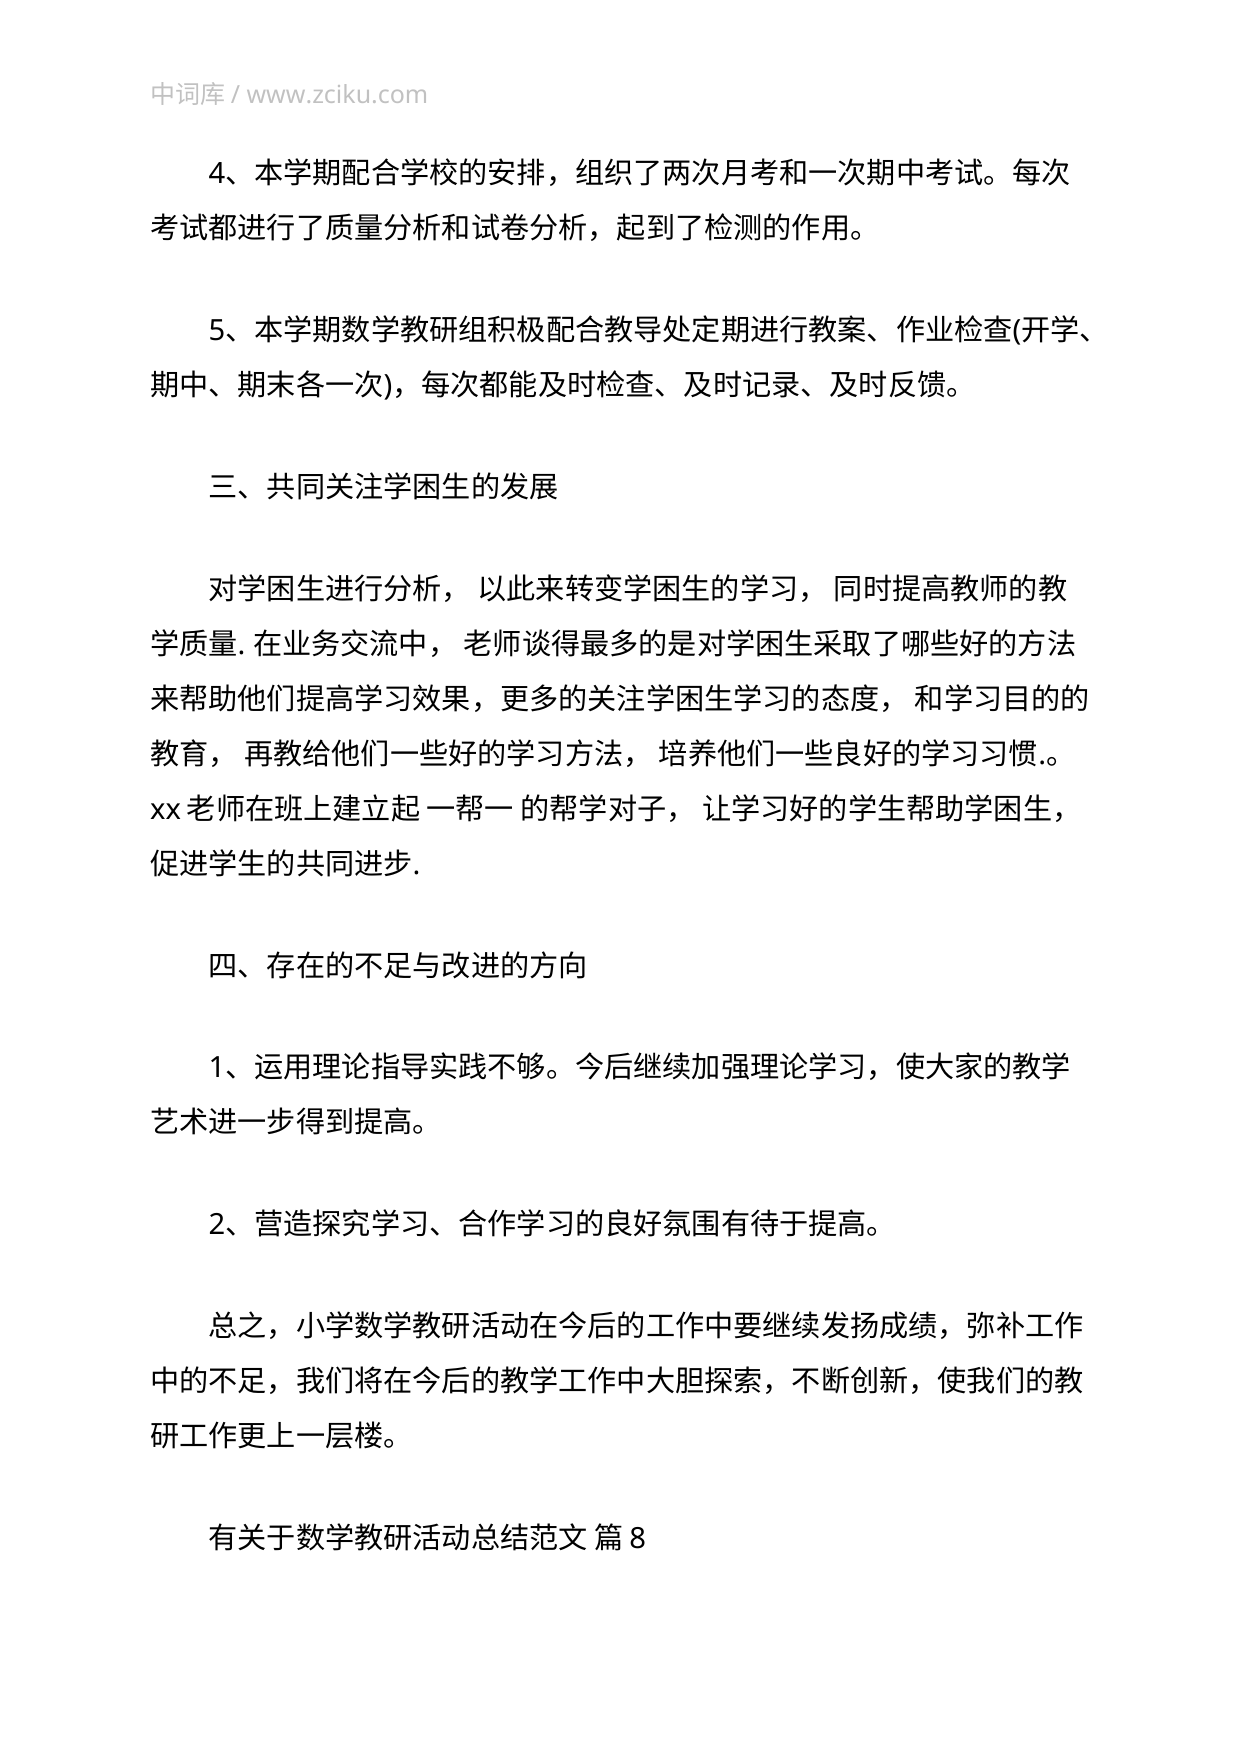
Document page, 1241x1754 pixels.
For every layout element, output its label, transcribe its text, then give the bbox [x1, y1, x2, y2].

text 2、营造探究学习、合作学习的良好氛围有待于提高。 [150, 1201, 1090, 1243]
text 对学困生进行分析， 以此来转变学困生的学习， 同时提高教师的教学质量. 在业务交流中， 老师谈得最多的是对学困生采取了哪些好的方法来帮助他们提高学习效果，更多的关注学困生学习的态度， 和学习目的的教育， 再教给他们一些好的学习方法， 培养他们一些良好的学习习惯.。xx老师在班上建立起 一帮一 的帮学对子， 让学习好的学生帮助学困生， 促进学生的共同进步. [150, 566, 1090, 883]
text 1、运用理论指导实践不够。今后继续加强理论学习，使大家的教学艺术进一步得到提高。 [150, 1044, 1090, 1141]
text 5、本学期数学教研组积极配合教导处定期进行教案、作业检查(开学、期中、期末各一次)，每次都能及时检查、及时记录、及时反馈。 [150, 307, 1090, 404]
text 4、本学期配合学校的安排，组织了两次月考和一次期中考试。每次考试都进行了质量分析和试卷分析，起到了检测的作用。 [150, 150, 1090, 247]
text 有关于数学教研活动总结范文 篇8 [150, 1514, 1090, 1557]
text 四、存在的不足与改进的方向 [150, 942, 1090, 984]
text 三、共同关注学困生的发展 [150, 464, 1090, 506]
text 总之，小学数学教研活动在今后的工作中要继续发扬成绩，弥补工作中的不足，我们将在今后的教学工作中大胆探索，不断创新，使我们的教研工作更上一层楼。 [150, 1303, 1090, 1455]
